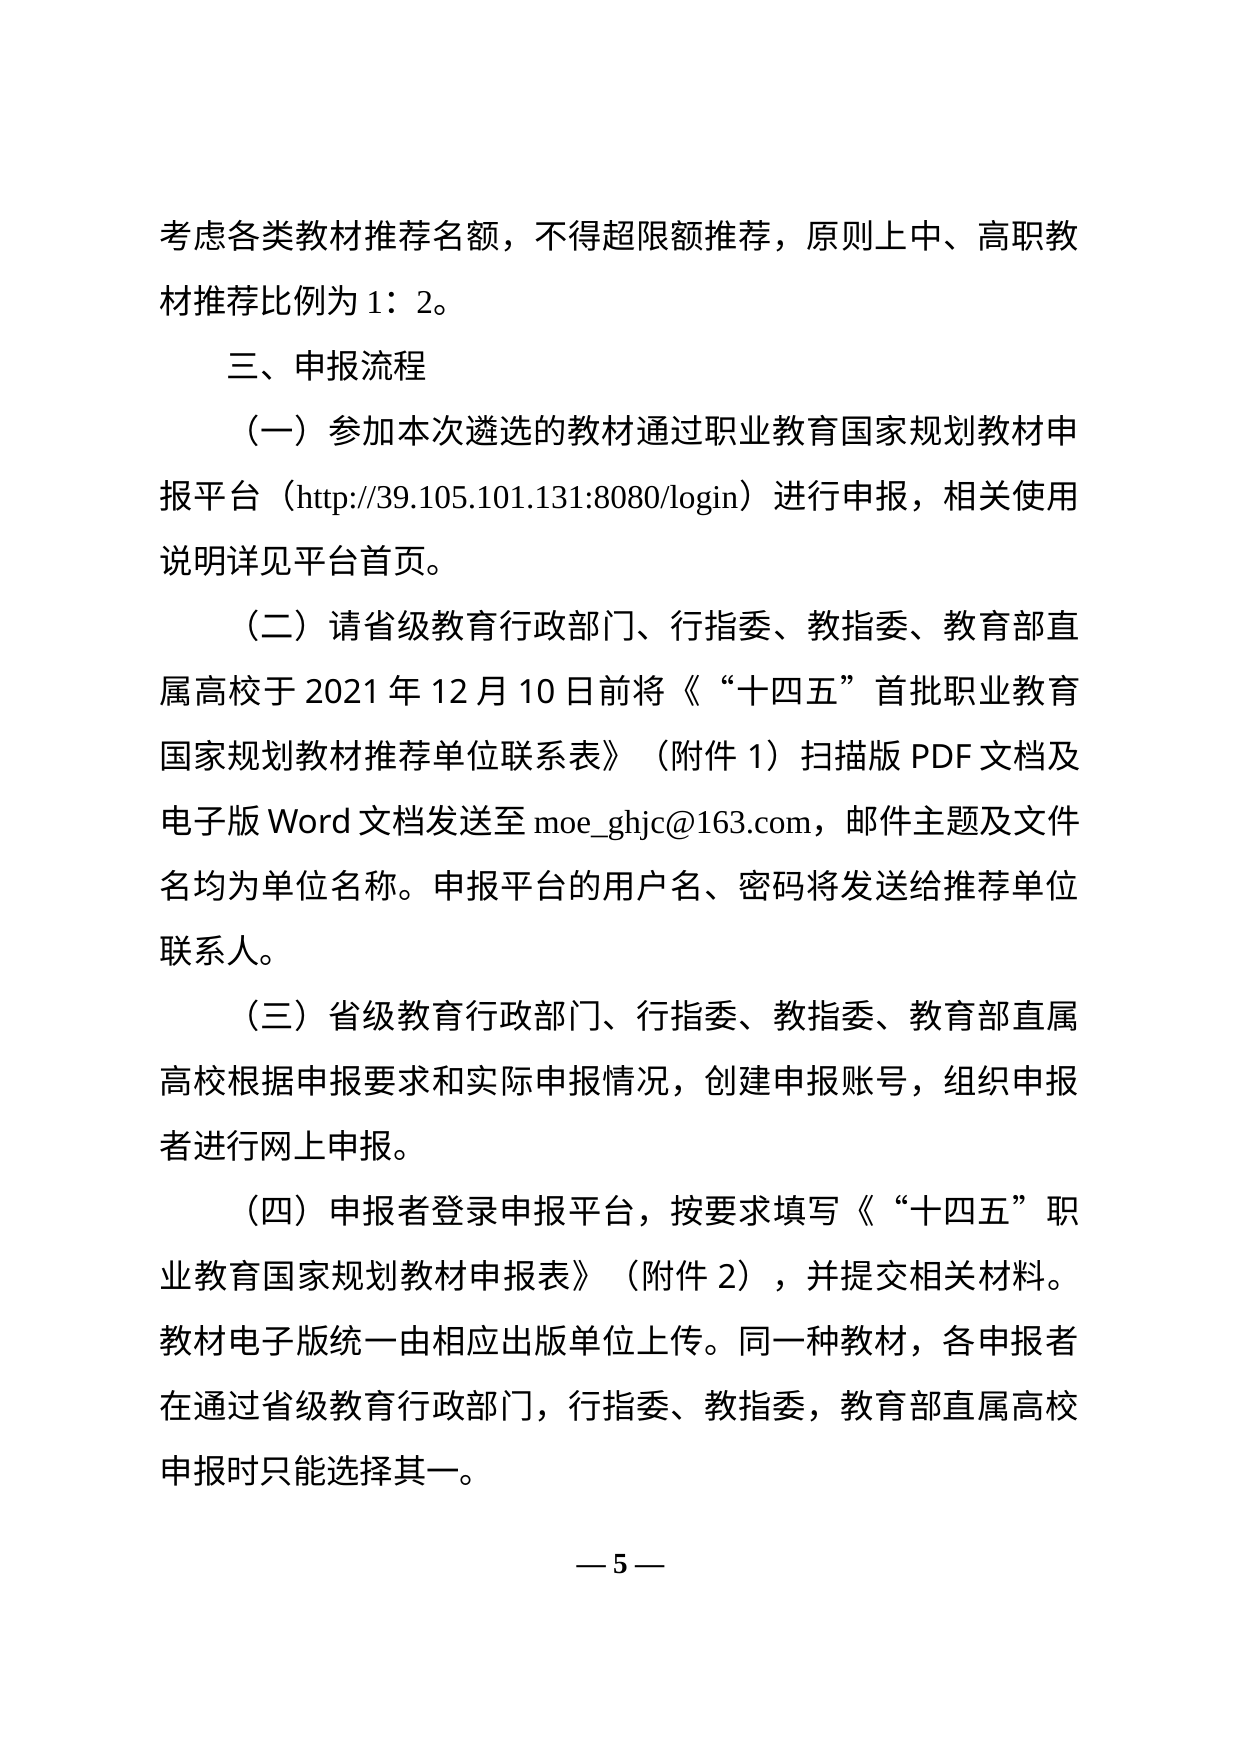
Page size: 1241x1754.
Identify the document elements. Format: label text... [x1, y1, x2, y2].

text （三）省级教育行政部门、行指委、教指委、教育部直属高校根据申报要求和实际申报情况，创建申报账号，组织申报者进行网上申报。 [159, 981, 1081, 1176]
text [159, 201, 1081, 331]
text （一）参加本次遴选的教材通过职业教育国家规划教材申报平台（http://39.105.101.131:8080/login）进行申报，相关使用说明详见平台首页。 [159, 396, 1081, 591]
text （四）申报者登录申报平台，按要求填写《“十四五”职业教育国家规划教材申报表》（附件2），并提交相关材料。教材电子版统一由相应出版单位上传。同一种教材，各申报者在通过省级教育行政部门，行指委、教指委，教育部直属高校申报时只能选择其一。 [159, 1176, 1081, 1501]
text （二）请省级教育行政部门、行指委、教指委、教育部直属高校于2021年12月10日前将《“十四五”首批职业教育国家规划教材推荐单位联系表》（附件1）扫描版PDF文档及电子版Word文档发送至moe_ghjc@163.com，邮件主题及文件名均为单位名称。申报平台的用户名、密码将发送给推荐单位联系人。 [159, 591, 1081, 981]
subtitle 三、申报流程 [159, 331, 1081, 396]
